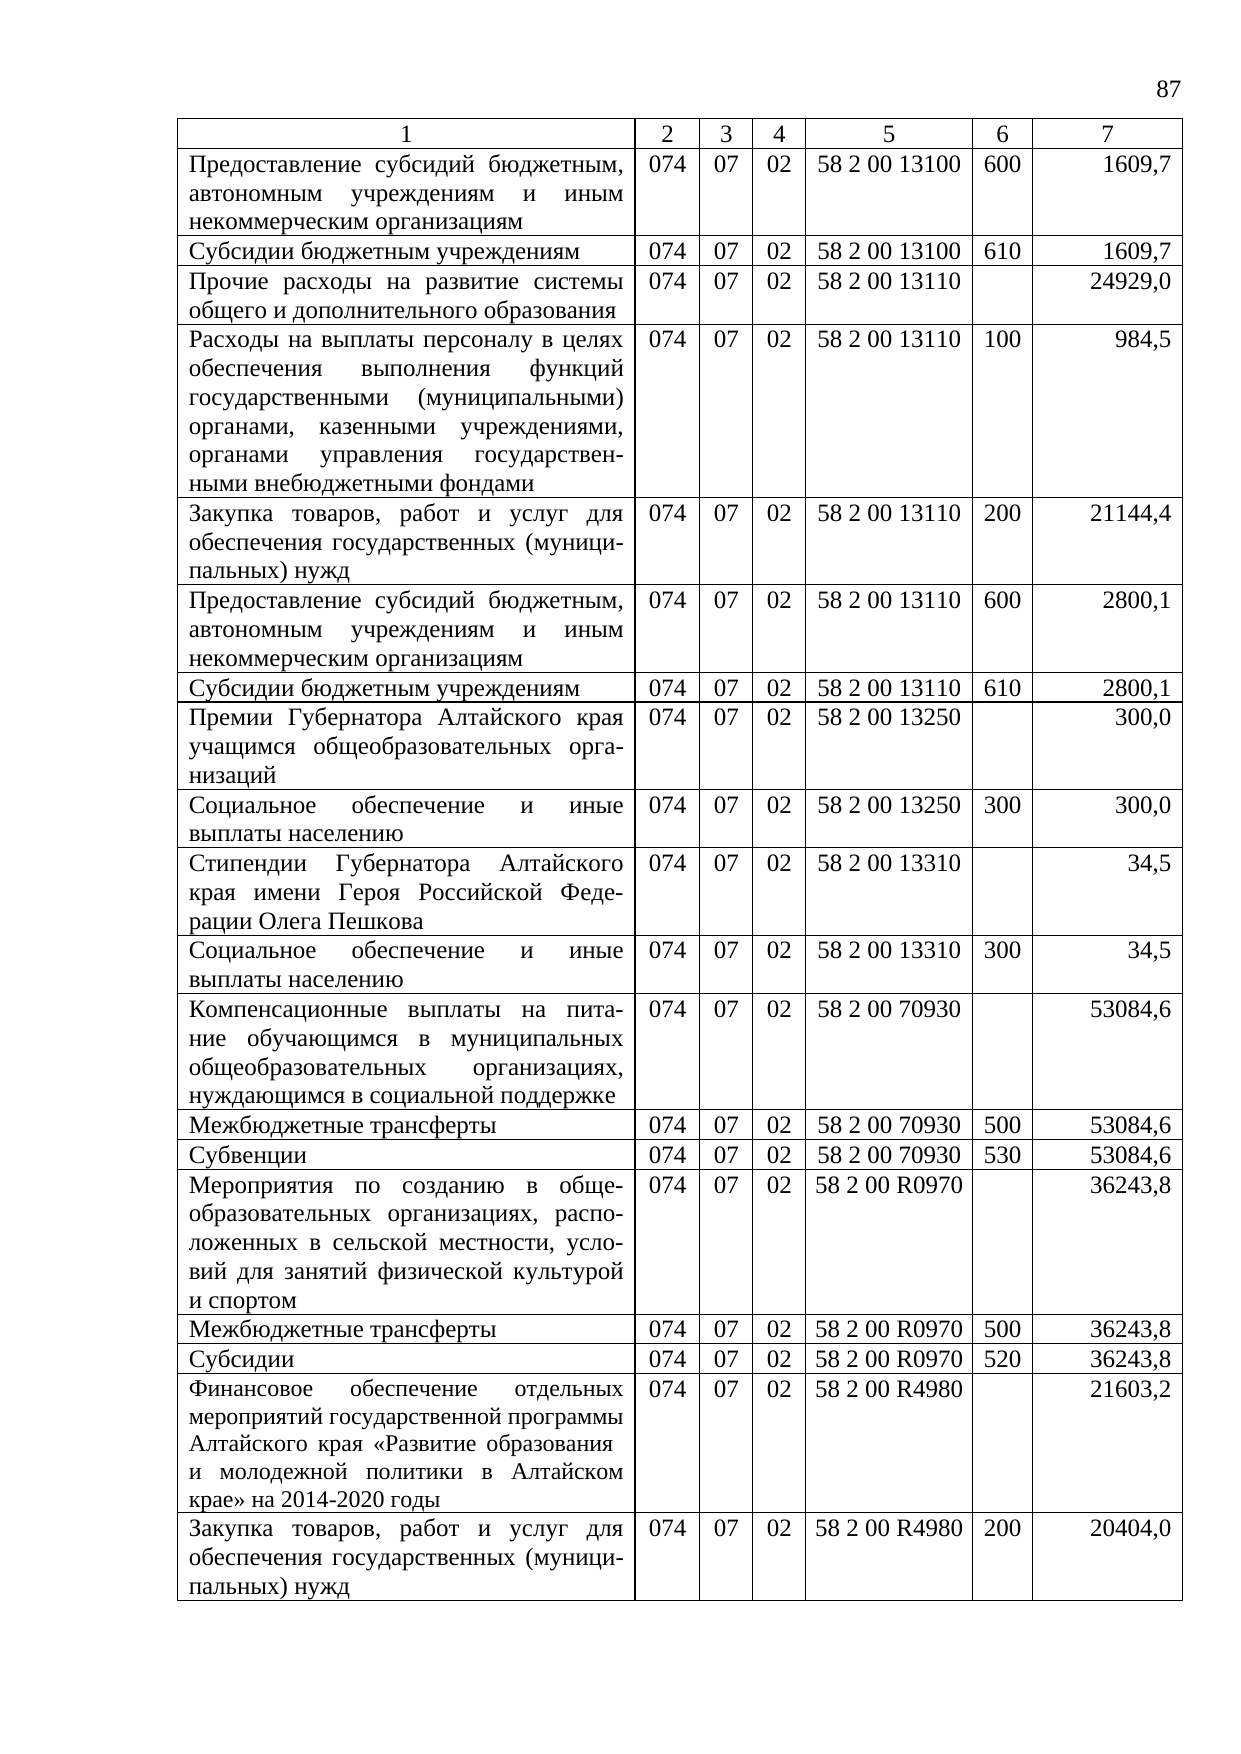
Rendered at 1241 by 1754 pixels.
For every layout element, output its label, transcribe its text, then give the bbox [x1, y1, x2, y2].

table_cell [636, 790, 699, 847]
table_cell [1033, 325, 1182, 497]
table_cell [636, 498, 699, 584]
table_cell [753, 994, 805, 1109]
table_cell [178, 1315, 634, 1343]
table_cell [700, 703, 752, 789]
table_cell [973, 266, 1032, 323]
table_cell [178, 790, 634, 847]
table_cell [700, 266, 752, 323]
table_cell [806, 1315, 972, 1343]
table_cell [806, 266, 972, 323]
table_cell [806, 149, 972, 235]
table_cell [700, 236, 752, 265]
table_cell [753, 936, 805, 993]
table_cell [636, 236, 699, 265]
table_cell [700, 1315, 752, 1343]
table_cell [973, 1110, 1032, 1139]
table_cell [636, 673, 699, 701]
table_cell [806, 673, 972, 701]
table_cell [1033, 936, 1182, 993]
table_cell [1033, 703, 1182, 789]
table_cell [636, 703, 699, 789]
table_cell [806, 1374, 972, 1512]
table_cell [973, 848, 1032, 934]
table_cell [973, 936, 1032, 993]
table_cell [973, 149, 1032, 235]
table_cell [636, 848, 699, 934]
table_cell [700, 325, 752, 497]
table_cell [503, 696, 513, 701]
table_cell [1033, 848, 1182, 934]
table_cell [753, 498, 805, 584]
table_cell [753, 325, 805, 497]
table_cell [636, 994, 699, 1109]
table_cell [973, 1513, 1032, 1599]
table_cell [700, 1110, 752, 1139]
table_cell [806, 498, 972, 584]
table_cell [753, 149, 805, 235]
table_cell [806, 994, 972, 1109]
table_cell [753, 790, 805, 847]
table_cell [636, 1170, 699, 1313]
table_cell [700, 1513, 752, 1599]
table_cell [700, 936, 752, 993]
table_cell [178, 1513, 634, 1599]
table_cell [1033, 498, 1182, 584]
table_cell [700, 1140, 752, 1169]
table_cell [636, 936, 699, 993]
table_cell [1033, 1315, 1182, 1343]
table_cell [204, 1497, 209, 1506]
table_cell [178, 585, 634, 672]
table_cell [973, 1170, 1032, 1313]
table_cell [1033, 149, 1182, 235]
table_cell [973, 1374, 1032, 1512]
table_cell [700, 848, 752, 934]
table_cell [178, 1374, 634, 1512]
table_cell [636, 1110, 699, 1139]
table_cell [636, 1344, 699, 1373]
table_header 2 [636, 119, 699, 148]
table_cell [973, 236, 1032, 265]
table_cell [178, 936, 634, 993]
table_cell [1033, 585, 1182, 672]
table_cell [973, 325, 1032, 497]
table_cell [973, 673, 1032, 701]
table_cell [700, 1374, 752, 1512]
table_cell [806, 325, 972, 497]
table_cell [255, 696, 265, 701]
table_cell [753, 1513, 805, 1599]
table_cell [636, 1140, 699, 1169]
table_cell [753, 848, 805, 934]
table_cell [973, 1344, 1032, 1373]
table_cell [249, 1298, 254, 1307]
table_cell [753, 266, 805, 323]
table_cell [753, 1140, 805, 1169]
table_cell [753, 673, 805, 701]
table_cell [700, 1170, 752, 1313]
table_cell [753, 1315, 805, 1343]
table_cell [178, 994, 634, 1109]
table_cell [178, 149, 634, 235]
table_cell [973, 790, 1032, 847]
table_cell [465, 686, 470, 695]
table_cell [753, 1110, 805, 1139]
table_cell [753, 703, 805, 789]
table_header 6 [973, 119, 1032, 148]
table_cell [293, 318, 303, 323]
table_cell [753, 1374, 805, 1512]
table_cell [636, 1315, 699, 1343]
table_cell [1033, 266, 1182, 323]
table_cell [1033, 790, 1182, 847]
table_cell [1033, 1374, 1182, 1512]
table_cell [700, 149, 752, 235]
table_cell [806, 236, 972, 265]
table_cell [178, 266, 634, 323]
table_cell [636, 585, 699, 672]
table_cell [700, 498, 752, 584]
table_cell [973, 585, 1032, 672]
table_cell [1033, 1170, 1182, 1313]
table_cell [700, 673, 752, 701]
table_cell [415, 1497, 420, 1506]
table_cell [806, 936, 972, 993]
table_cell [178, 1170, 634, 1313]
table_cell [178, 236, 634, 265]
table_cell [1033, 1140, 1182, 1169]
table_header 7 [1033, 119, 1182, 148]
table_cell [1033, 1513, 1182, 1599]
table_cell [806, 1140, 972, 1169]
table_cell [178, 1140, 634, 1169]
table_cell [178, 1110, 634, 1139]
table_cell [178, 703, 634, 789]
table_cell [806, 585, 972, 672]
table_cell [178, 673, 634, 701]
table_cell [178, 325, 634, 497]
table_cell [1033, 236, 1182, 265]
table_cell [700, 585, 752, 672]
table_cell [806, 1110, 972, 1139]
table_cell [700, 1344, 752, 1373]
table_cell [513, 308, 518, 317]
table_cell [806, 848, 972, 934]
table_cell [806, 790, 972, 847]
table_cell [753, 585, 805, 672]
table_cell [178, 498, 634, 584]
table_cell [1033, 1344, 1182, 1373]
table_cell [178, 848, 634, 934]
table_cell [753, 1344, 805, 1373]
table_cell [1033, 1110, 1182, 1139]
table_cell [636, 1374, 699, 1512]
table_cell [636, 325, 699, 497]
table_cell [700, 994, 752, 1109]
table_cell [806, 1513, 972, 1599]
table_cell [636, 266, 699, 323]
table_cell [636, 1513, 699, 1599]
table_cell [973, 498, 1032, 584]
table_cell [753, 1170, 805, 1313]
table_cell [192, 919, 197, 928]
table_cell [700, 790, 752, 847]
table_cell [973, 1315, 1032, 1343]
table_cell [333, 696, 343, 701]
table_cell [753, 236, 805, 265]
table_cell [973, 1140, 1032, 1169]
table_header 5 [806, 119, 972, 148]
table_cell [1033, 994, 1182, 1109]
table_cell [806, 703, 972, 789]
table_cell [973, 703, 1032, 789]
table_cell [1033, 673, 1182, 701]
table_header 4 [753, 119, 805, 148]
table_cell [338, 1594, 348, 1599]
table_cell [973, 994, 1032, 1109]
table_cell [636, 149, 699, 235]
table_header 1 [178, 119, 634, 148]
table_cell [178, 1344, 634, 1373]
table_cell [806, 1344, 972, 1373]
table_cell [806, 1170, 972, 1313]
table_header 3 [700, 119, 752, 148]
